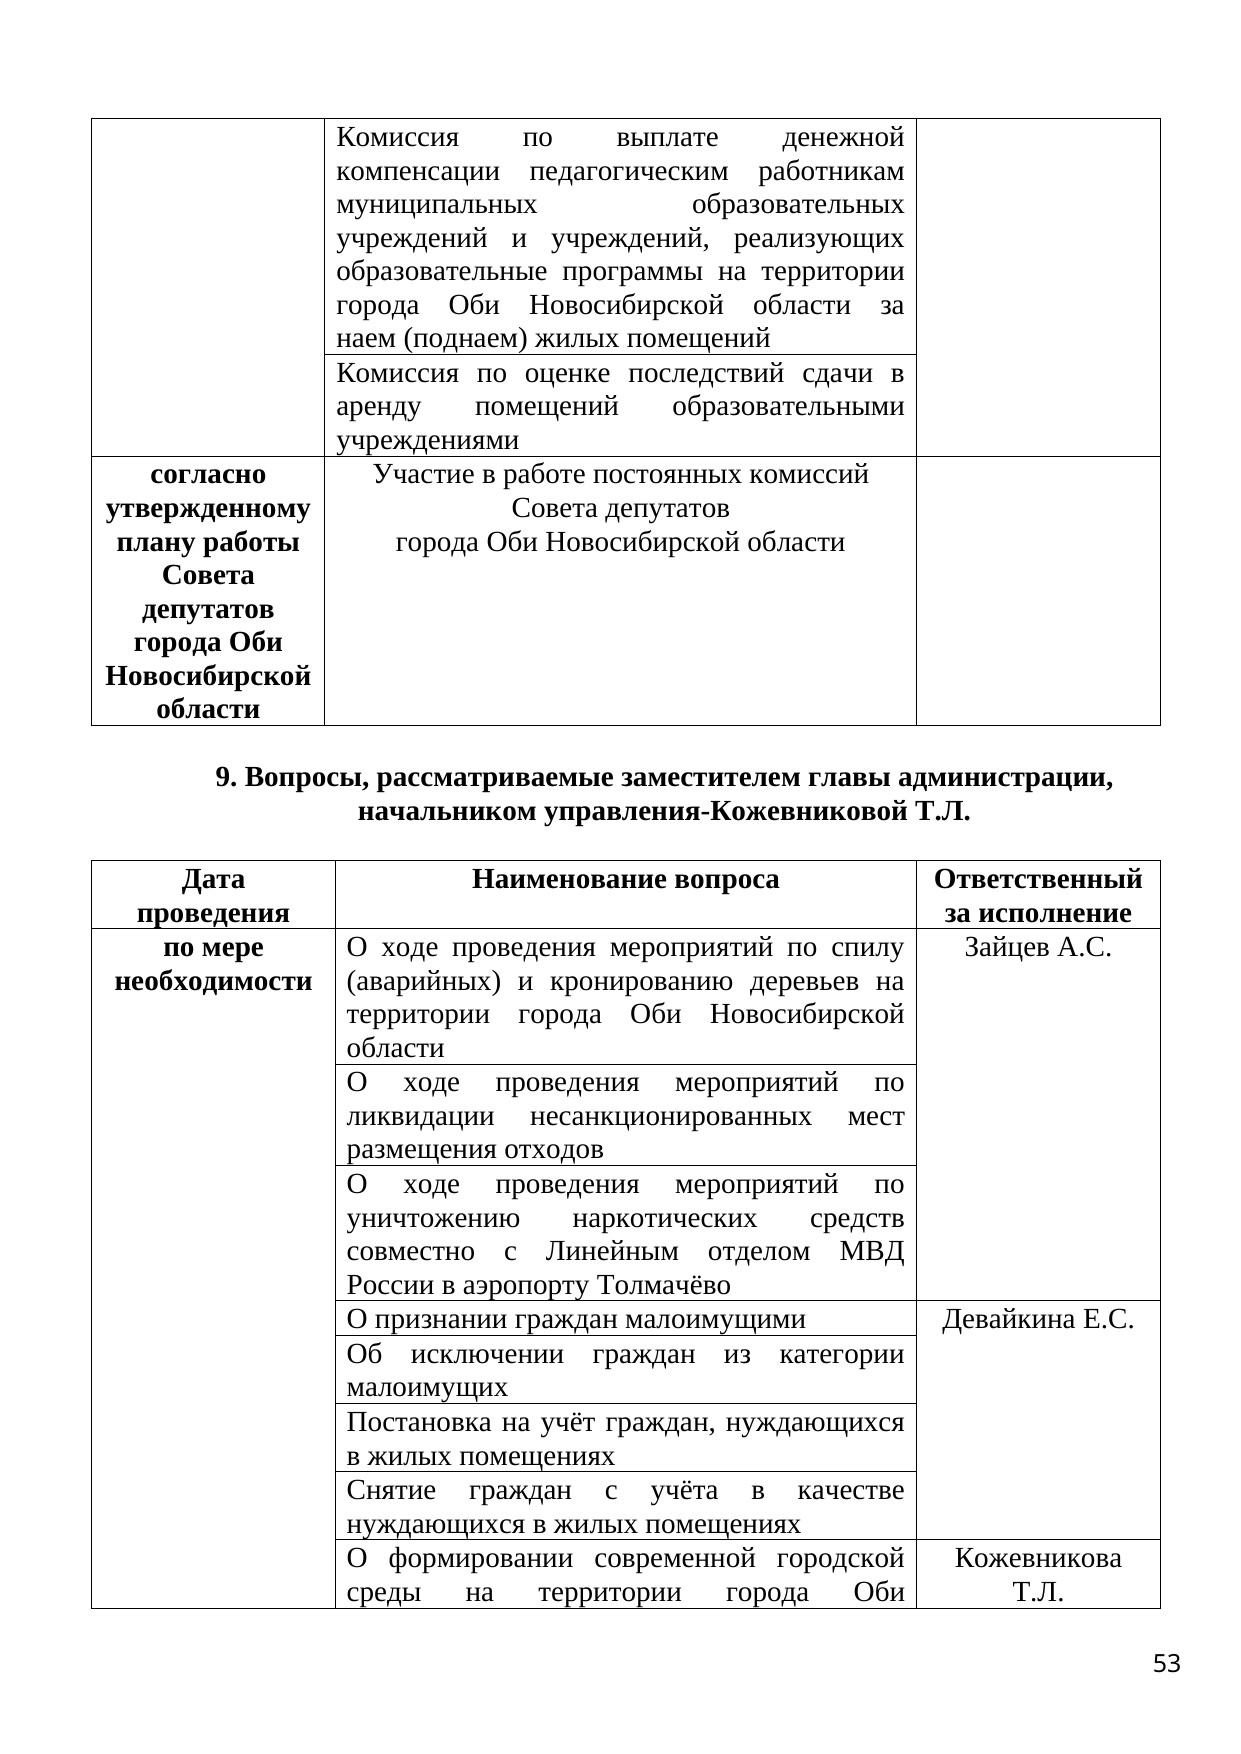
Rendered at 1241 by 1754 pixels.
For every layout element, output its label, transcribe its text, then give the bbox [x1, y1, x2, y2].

table_cell Зайцев А.С. [917, 929, 1160, 1300]
table_header Наименование вопроса [336, 861, 916, 928]
table_cell Участие в работе постоянных комиссий Совета депутатов города Оби Новосибирской области [325, 457, 916, 725]
table_cell Девайкина Е.С. [917, 1301, 1160, 1539]
table_cell Снятие граждан с учёта в качестве нуждающихся в жилых помещениях [336, 1472, 916, 1539]
table_cell согласно утвержденному плану работы Совета депутатов города Оби Новосибирской области [92, 457, 324, 725]
table_cell О ходе проведения мероприятий по ликвидации несанкционированных мест размещения отходов [336, 1065, 916, 1165]
table_cell О ходе проведения мероприятий по уничтожению наркотических средств совместно с Линейным отделом МВД России в аэропорту Толмачёво [336, 1166, 916, 1300]
table_cell Кожевникова Т.Л. [917, 1540, 1160, 1607]
table_cell Комиссия по оценке последствий сдачи в аренду помещений образовательными учреждениями [325, 355, 916, 456]
table_cell О признании граждан малоимущими [336, 1301, 916, 1335]
table_cell Постановка на учёт граждан, нуждающихся в жилых помещениях [336, 1404, 916, 1471]
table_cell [336, 1540, 916, 1607]
table_cell Об исключении граждан из категории малоимущих [336, 1336, 916, 1403]
table_cell Комиссия по выплате денежной компенсации педагогическим работникам муниципальных образовательных учреждений и учреждений, реализующих образовательные программы на территории города Оби Новосибирской области за наем (поднаем) жилых помещений [325, 119, 916, 354]
table_cell [917, 457, 1160, 725]
table_cell по мере необходимости [92, 929, 335, 1607]
table_header Ответственный за исполнение [917, 861, 1160, 928]
text 9. Вопросы, рассматриваемые заместителем главы администрации, начальником управления-Кожевниковой Т.Л. [148, 759, 1181, 827]
table_header Дата проведения [92, 861, 335, 928]
table_cell О ходе проведения мероприятий по спилу (аварийных) и кронированию деревьев на территории города Оби Новосибирской области [336, 929, 916, 1063]
